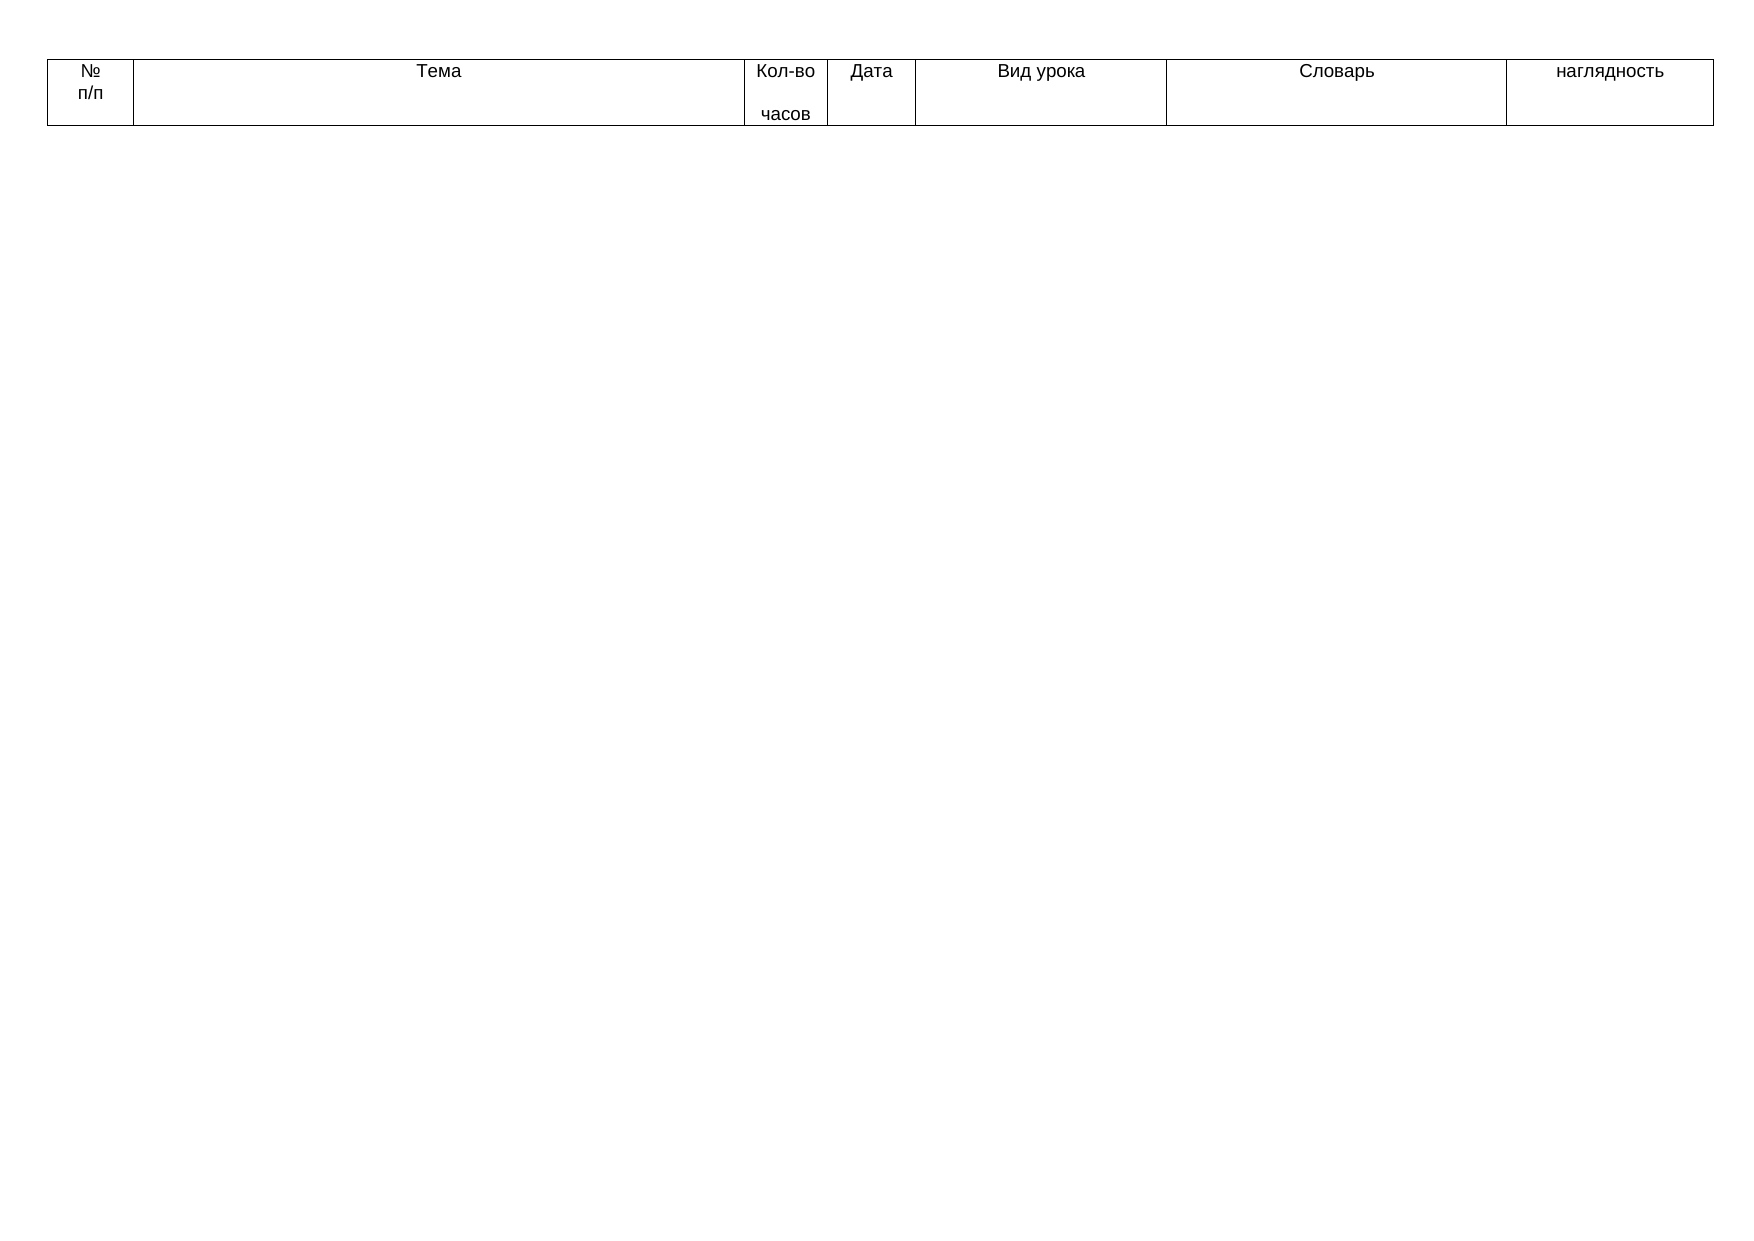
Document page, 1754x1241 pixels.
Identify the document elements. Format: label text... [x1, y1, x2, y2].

table_header Кол-во часов [745, 60, 827, 125]
table_header наглядность [1507, 60, 1713, 125]
table_header № п/п [48, 60, 133, 125]
table_header Тема [134, 60, 744, 125]
table_header Дата [828, 60, 915, 125]
table_header Словарь [1167, 60, 1506, 125]
table_header Вид урока [916, 60, 1166, 125]
